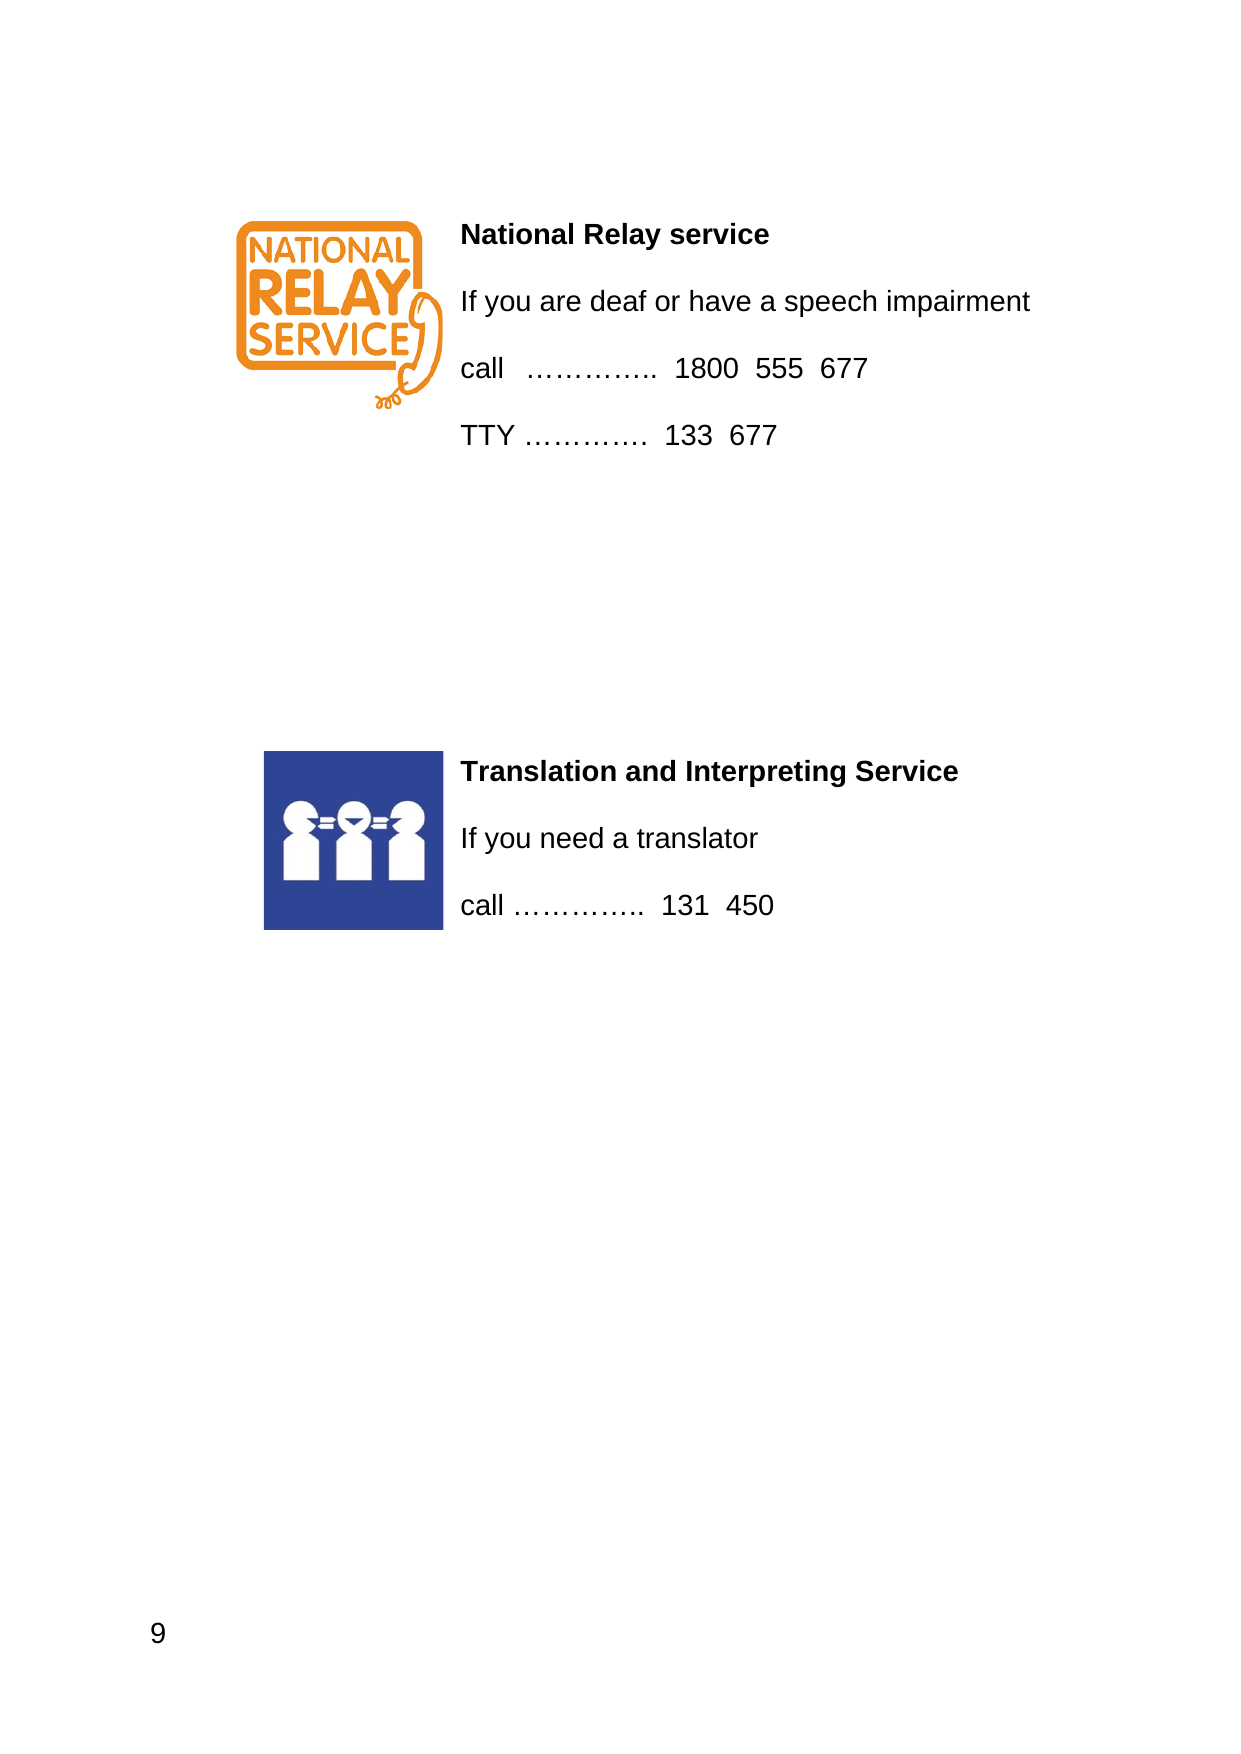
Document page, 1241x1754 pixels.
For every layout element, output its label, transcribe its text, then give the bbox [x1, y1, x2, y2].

text National Relay service If you are deaf or have a speech impairment call ………….. 1800 555 677 [460, 217, 1090, 385]
text Translation and Interpreting Service If you need a translator [460, 754, 1090, 854]
picture [263, 751, 444, 930]
picture [236, 221, 443, 409]
text call ………….. 131 450 [460, 888, 1090, 979]
text TTY …………. 133 677 [460, 418, 1090, 452]
